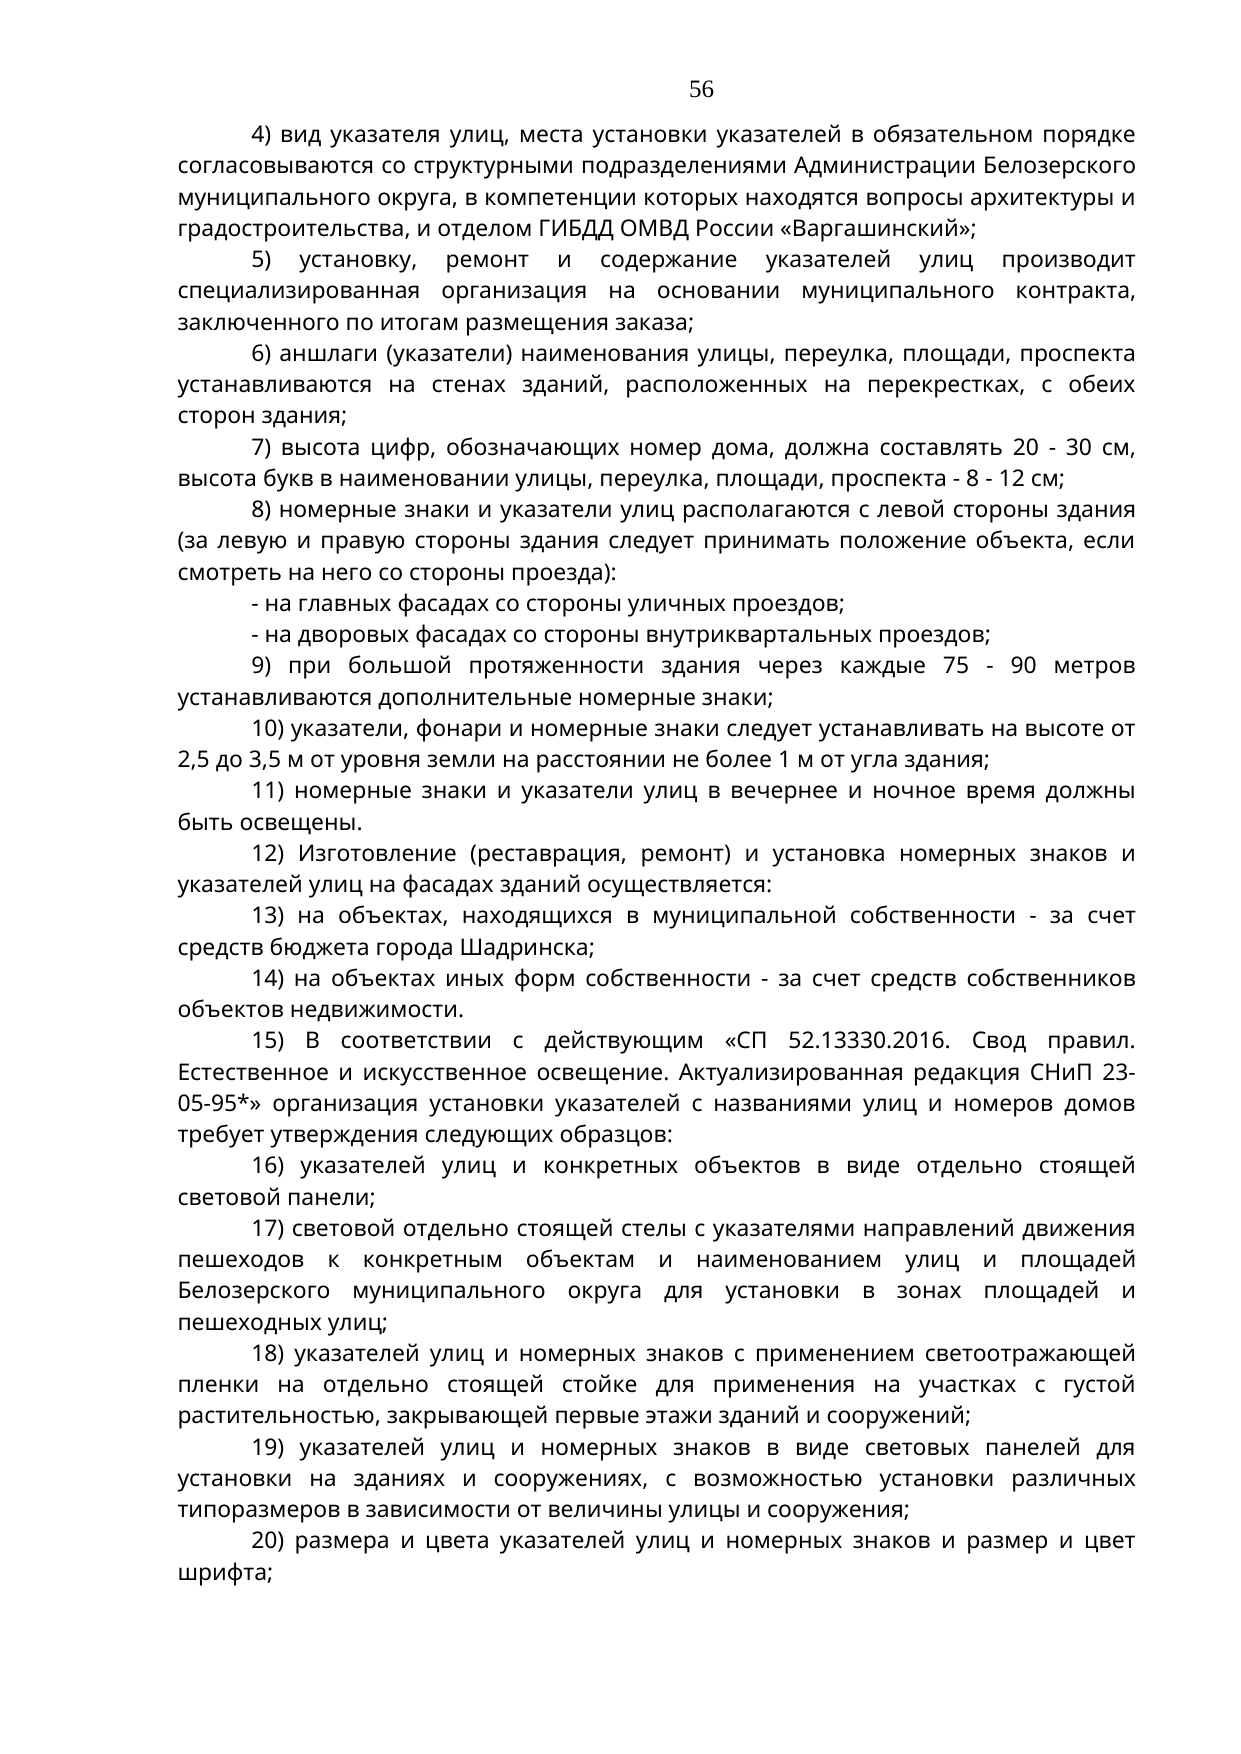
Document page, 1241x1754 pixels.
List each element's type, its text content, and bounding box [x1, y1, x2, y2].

text 12) Изготовление (реставрация, ремонт) и установка номерных знаков и указателей улиц на фасадах зданий осуществляется: [177, 837, 1137, 899]
text 4) вид указателя улиц, места установки указателей в обязательном порядке согласовываются со структурными подразделениями Администрации Белозерского муниципального округа, в компетенции которых находятся вопросы архитектуры и градостроительства, и отделом ГИБДД ОМВД России «Варгашинский»; [177, 118, 1137, 243]
text 7) высота цифр, обозначающих номер дома, должна составлять 20 - 30 см, высота букв в наименовании улицы, переулка, площади, проспекта - 8 - 12 см; [177, 431, 1137, 493]
text 14) на объектах иных форм собственности - за счет средств собственников объектов недвижимости. [177, 962, 1137, 1024]
text 19) указателей улиц и номерных знаков в виде световых панелей для установки на зданиях и сооружениях, с возможностью установки различных типоразмеров в зависимости от величины улицы и сооружения; [177, 1431, 1137, 1524]
text 18) указателей улиц и номерных знаков с применением светоотражающей пленки на отдельно стоящей стойке для применения на участках с густой растительностью, закрывающей первые этажи зданий и сооружений; [177, 1337, 1137, 1431]
text 8) номерные знаки и указатели улиц располагаются с левой стороны здания (за левую и правую стороны здания следует принимать положение объекта, если смотреть на него со стороны проезда): [177, 493, 1137, 587]
text 16) указателей улиц и конкретных объектов в виде отдельно стоящей световой панели; [177, 1149, 1137, 1212]
text 13) на объектах, находящихся в муниципальной собственности - за счет средств бюджета города Шадринска; [177, 899, 1137, 962]
text - на дворовых фасадах со стороны внутриквартальных проездов; [177, 618, 1137, 649]
text 15) В соответствии с действующим «СП 52.13330.2016. Свод правил. Естественное и искусственное освещение. Актуализированная редакция СНиП 23-05-95*» организация установки указателей с названиями улиц и номеров домов требует утверждения следующих образцов: [177, 1024, 1137, 1149]
text - на главных фасадах со стороны уличных проездов; [177, 587, 1137, 618]
text 6) аншлаги (указатели) наименования улицы, переулка, площади, проспекта устанавливаются на стенах зданий, расположенных на перекрестках, с обеих сторон здания; [177, 337, 1137, 431]
text 5) установку, ремонт и содержание указателей улиц производит специализированная организация на основании муниципального контракта, заключенного по итогам размещения заказа; [177, 243, 1137, 337]
text 11) номерные знаки и указатели улиц в вечернее и ночное время должны быть освещены. [177, 774, 1137, 837]
text 10) указатели, фонари и номерные знаки следует устанавливать на высоте от 2,5 до 3,5 м от уровня земли на расстоянии не более 1 м от угла здания; [177, 712, 1137, 774]
text 17) световой отдельно стоящей стелы с указателями направлений движения пешеходов к конкретным объектам и наименованием улиц и площадей Белозерского муниципального округа для установки в зонах площадей и пешеходных улиц; [177, 1212, 1137, 1337]
text 9) при большой протяженности здания через каждые 75 - 90 метров устанавливаются дополнительные номерные знаки; [177, 649, 1137, 712]
text 20) размера и цвета указателей улиц и номерных знаков и размер и цвет шрифта; [177, 1524, 1137, 1587]
